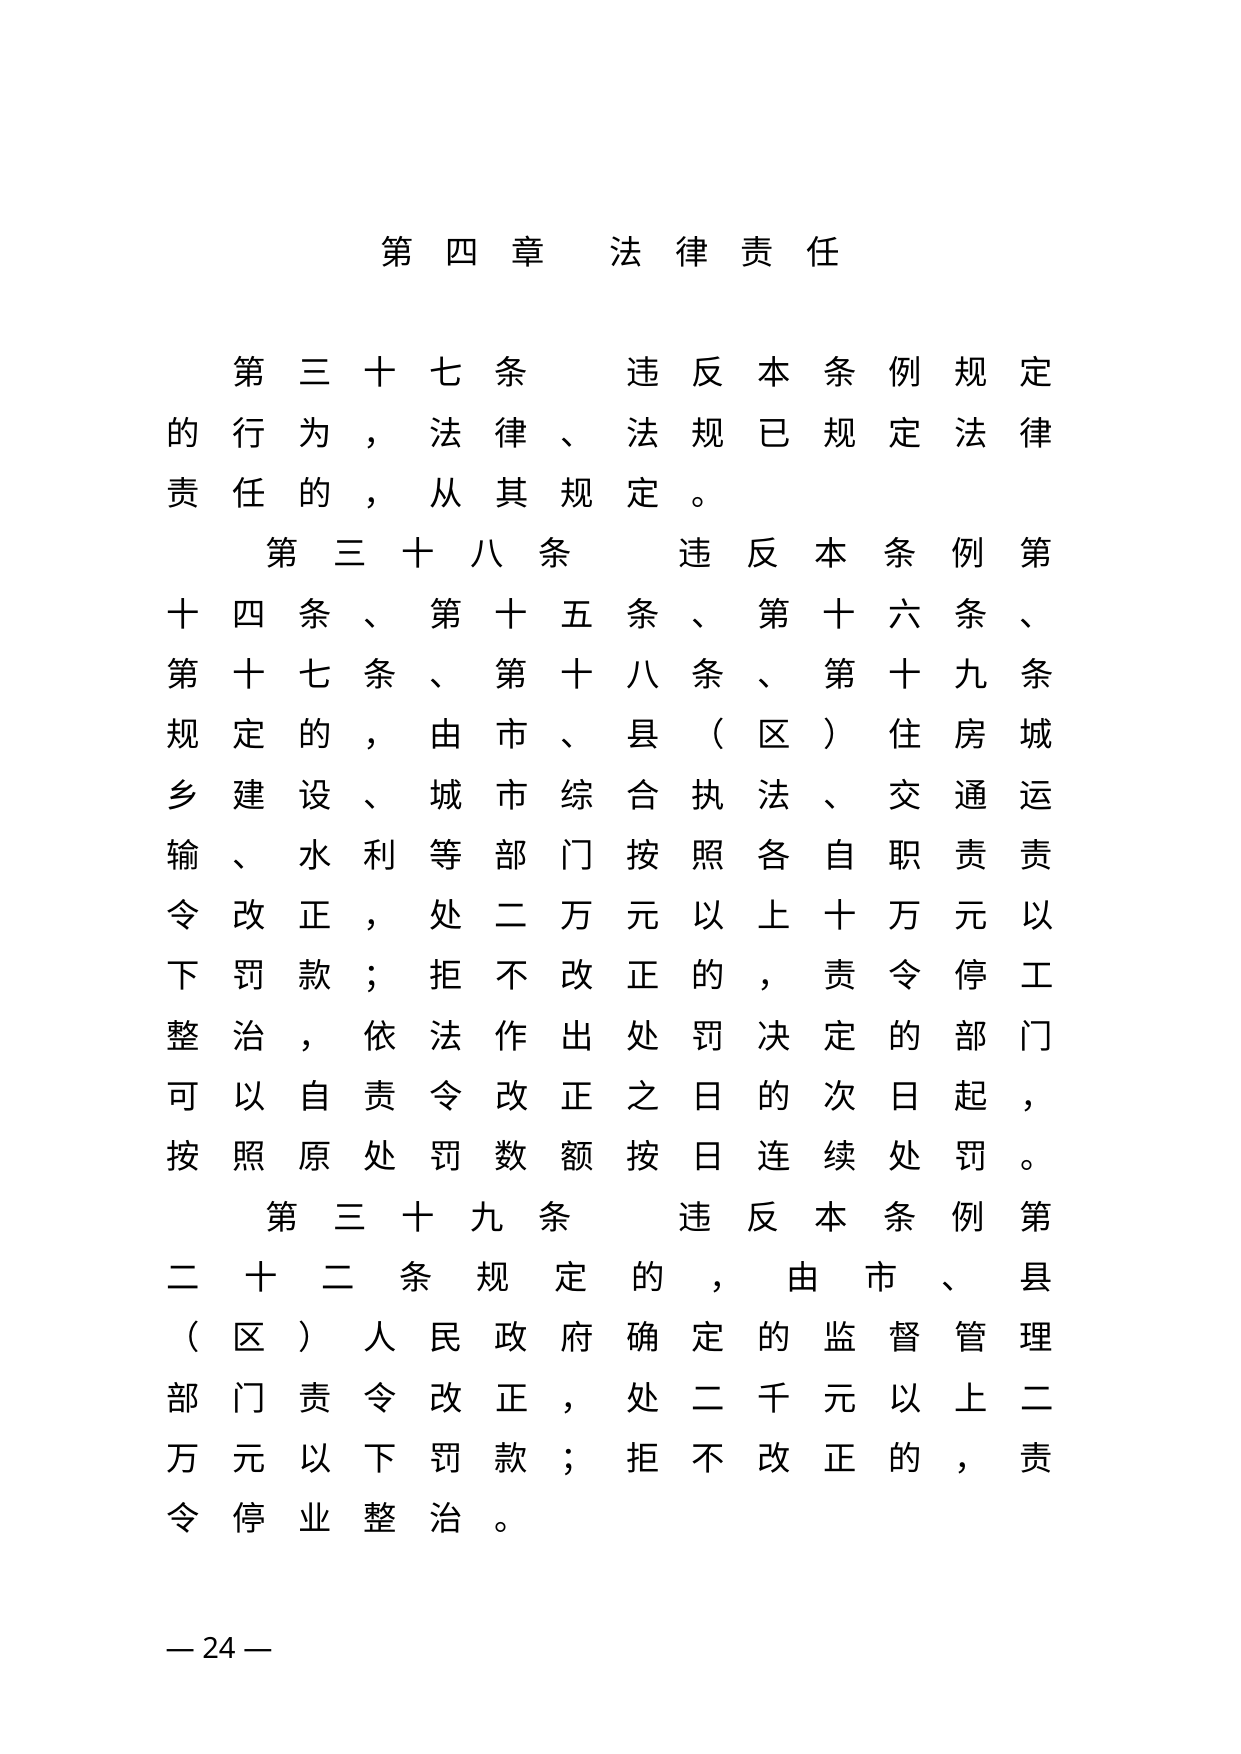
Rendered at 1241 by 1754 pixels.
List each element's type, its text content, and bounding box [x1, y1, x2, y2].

text 第三十九条 违反本条例第二十二条规定的，由市、县（区）人民政府确定的监督管理部门责令改正，处二千元以上二万元以下罚款；拒不改正的，责令停业整治。 [167, 1184, 1085, 1546]
text 第三十八条 违反本条例第十四条、第十五条、第十六条、第十七条、第十八条、第十九条规定的，由市、县（区）住房城乡建设、城市综合执法、交通运输、水利等部门按照各自职责责令改正，处二万元以上十万元以下罚款；拒不改正的，责令停工整治，依法作出处罚决定的部门可以自责令改正之日的次日起，按照原处罚数额按日连续处罚。 [167, 521, 1085, 1184]
list 法律责任 [167, 219, 1085, 280]
list 第三十七条 违反本条例规定的行为，法律、法规已规定法律责任的，从其规定。 [167, 340, 1085, 521]
